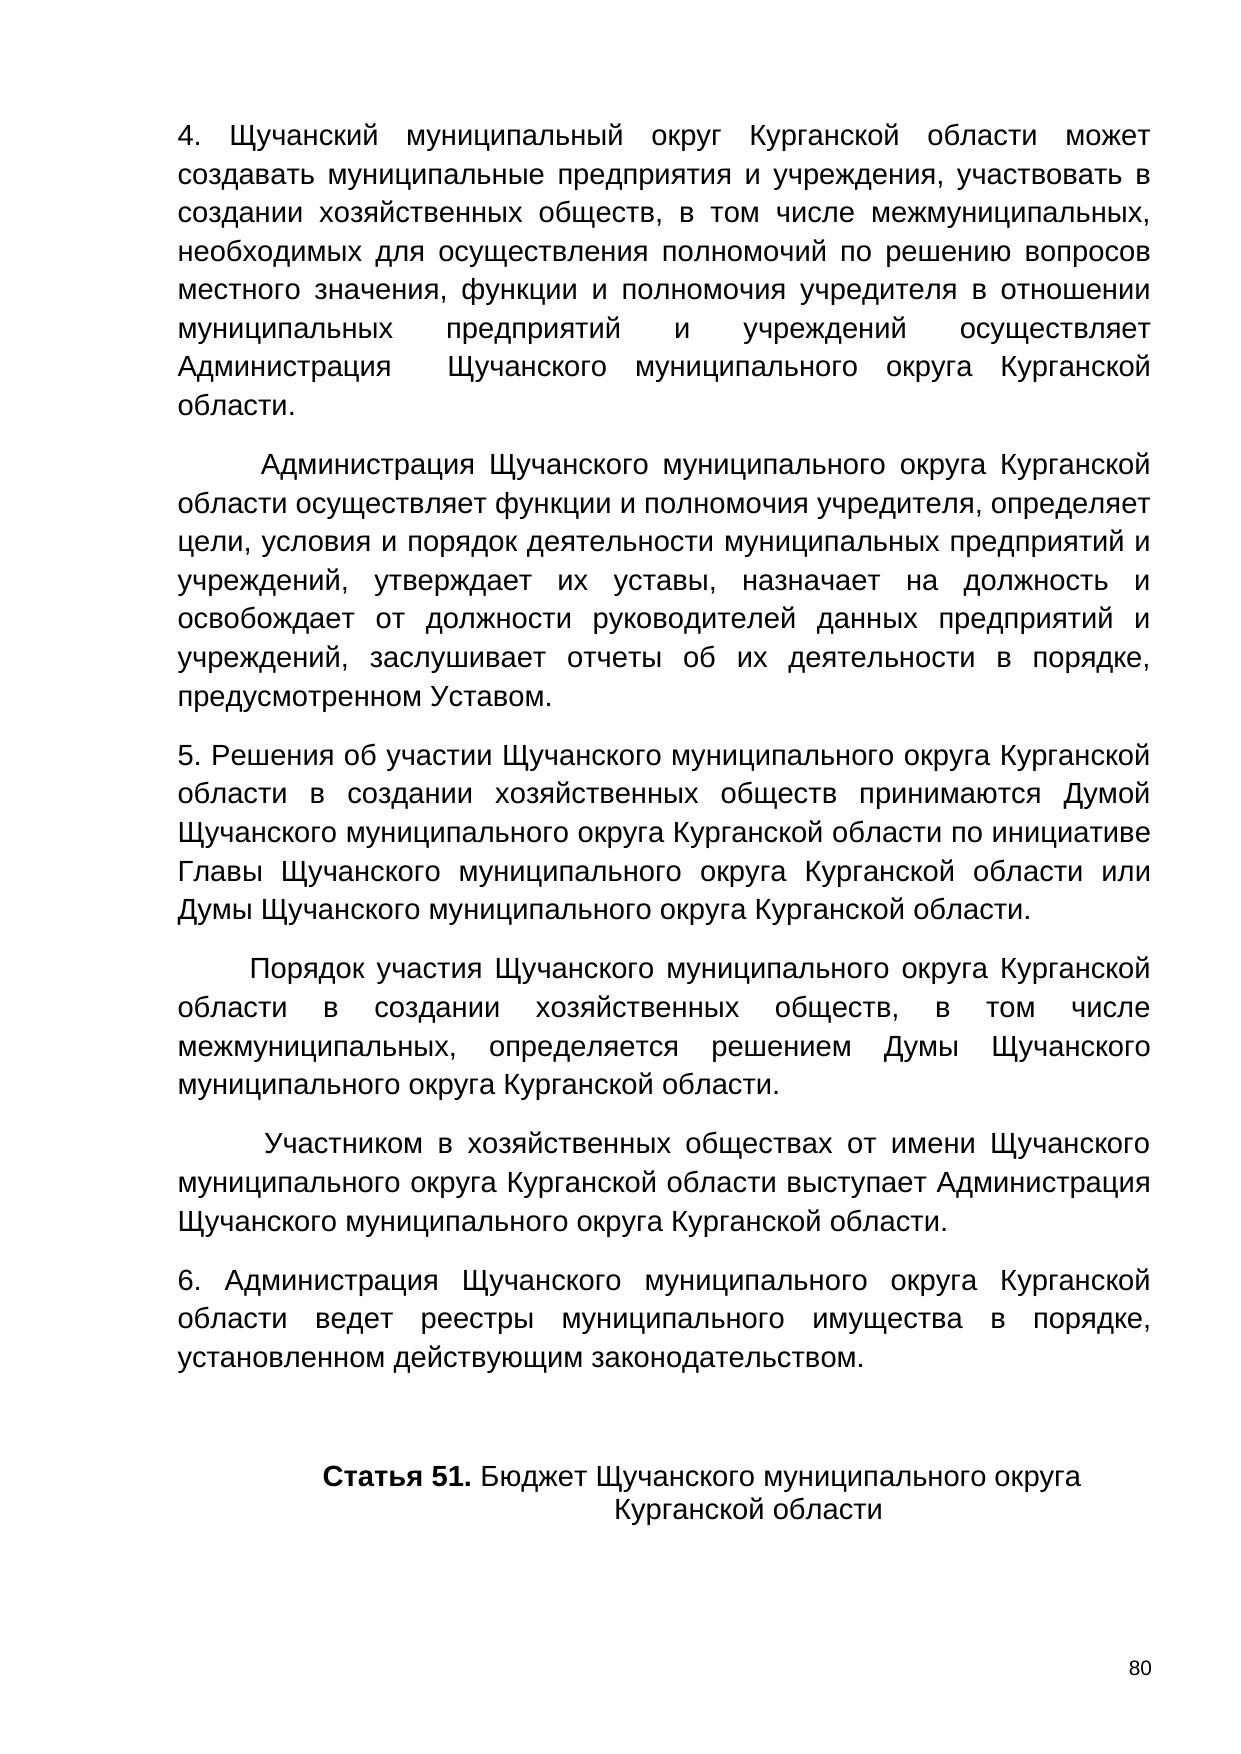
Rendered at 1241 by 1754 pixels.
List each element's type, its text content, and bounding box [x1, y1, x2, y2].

text Порядок участия Щучанского муниципального округа Курганской области в создании хозяйственных обществ, в том числе межмуниципальных, определяется решением Думы Щучанского муниципального округа Курганской области. [177, 951, 1152, 1101]
text 4. Щучанский муниципальный округ Курганской области может создавать муниципальные предприятия и учреждения, участвовать в создании хозяйственных обществ, в том числе межмуниципальных, необходимых для осуществления полномочий по решению вопросов местного значения, функции и полномочия учредителя в отношении муниципальных предприятий и учреждений осуществляет Администрация Щучанского муниципального округа Курганской области. [177, 118, 1152, 421]
text Участником в хозяйственных обществах от имени Щучанского муниципального округа Курганской области выступает Администрация Щучанского муниципального округа Курганской области. [177, 1126, 1152, 1237]
text Статья 51. Бюджет Щучанского муниципального округа Курганской области [252, 1459, 1152, 1526]
text 6. Администрация Щучанского муниципального округа Курганской области ведет реестры муниципального имущества в порядке, установленном действующим законодательством. [177, 1263, 1152, 1373]
text Администрация Щучанского муниципального округа Курганской области осуществляет функции и полномочия учредителя, определяет цели, условия и порядок деятельности муниципальных предприятий и учреждений, утверждает их уставы, назначает на должность и освобождает от должности руководителей данных предприятий и учреждений, заслушивает отчеты об их деятельности в порядке, предусмотренном Уставом. [177, 447, 1152, 712]
text 5. Решения об участии Щучанского муниципального округа Курганской области в создании хозяйственных обществ принимаются Думой Щучанского муниципального округа Курганской области по инициативе Главы Щучанского муниципального округа Курганской области или Думы Щучанского муниципального округа Курганской области. [177, 738, 1152, 926]
